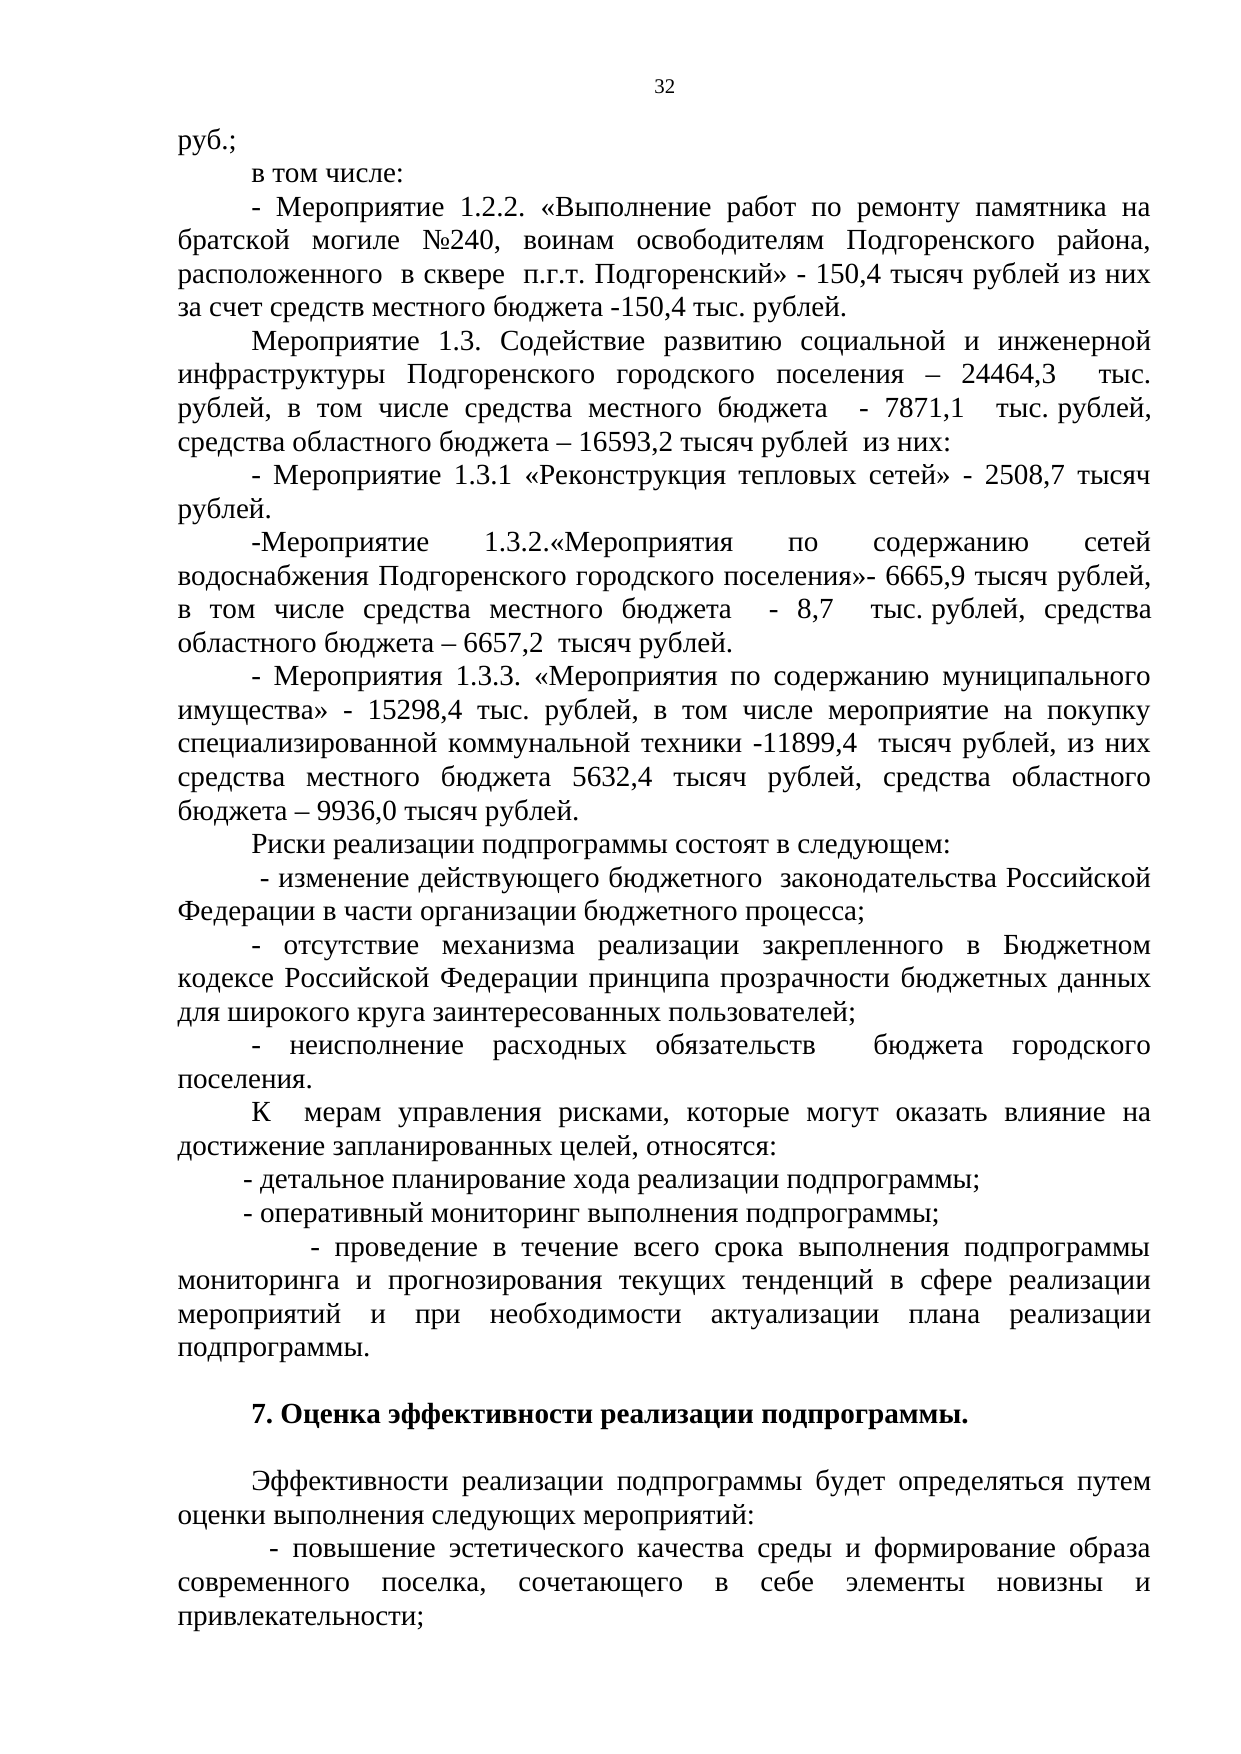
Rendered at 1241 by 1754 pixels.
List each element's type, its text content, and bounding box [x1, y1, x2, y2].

text -Мероприятие 1.3.2.«Мероприятия по содержанию сетей водоснабжения Подгоренского городского поселения»- 6665,9 тысяч рублей, в том числе средства местного бюджета - 8,7 тыс. рублей, средства областного бюджета – 6657,2 тысяч рублей. [177, 524, 1152, 658]
text - оперативный мониторинг выполнения подпрограммы; [177, 1195, 1152, 1229]
text - неисполнение расходных обязательств бюджета городского поселения. [177, 1027, 1152, 1094]
text - Мероприятие 1.2.2. «Выполнение работ по ремонту памятника на братской могиле №240, воинам освободителям Подгоренского района, расположенного в сквере п.г.т. Подгоренский» - 150,4 тысяч рублей из них за счет средств местного бюджета -150,4 тыс. рублей. [177, 189, 1152, 323]
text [177, 1531, 1152, 1631]
text Эффективности реализации подпрограммы будет определяться путем оценки выполнения следующих мероприятий: [177, 1463, 1152, 1531]
text в том числе: [177, 155, 1152, 189]
text К мерам управления рисками, которые могут оказать влияние на достижение запланированных целей, относятся: [177, 1094, 1152, 1162]
text - изменение действующего бюджетного законодательства Российской Федерации в части организации бюджетного процесса; [177, 860, 1152, 927]
text Риски реализации подпрограммы состоят в следующем: [177, 826, 1152, 860]
text - проведение в течение всего срока выполнения подпрограммы мониторинга и прогнозирования текущих тенденций в сфере реализации мероприятий и при необходимости актуализации плана реализации подпрограммы. [177, 1229, 1152, 1363]
text - отсутствие механизма реализации закрепленного в Бюджетном кодексе Российской Федерации принципа прозрачности бюджетных данных для широкого круга заинтересованных пользователей; [177, 927, 1152, 1027]
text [177, 122, 1152, 155]
text 7. Оценка эффективности реализации подпрограммы. [177, 1396, 1152, 1430]
text - детальное планирование хода реализации подпрограммы; [177, 1162, 1152, 1195]
text - Мероприятие 1.3.1 «Реконструкция тепловых сетей» - 2508,7 тысяч рублей. [177, 457, 1152, 524]
text Мероприятие 1.3. Содействие развитию социальной и инженерной инфраструктуры Подгоренского городского поселения – 24464,3 тыс. рублей, в том числе средства местного бюджета - 7871,1 тыс. рублей, средства областного бюджета – 16593,2 тысяч рублей из них: [177, 323, 1152, 457]
text - Мероприятия 1.3.3. «Мероприятия по содержанию муниципального имущества» - 15298,4 тыс. рублей, в том числе мероприятие на покупку специализированной коммунальной техники -11899,4 тысяч рублей, из них средства местного бюджета 5632,4 тысяч рублей, средства областного бюджета – 9936,0 тысяч рублей. [177, 658, 1152, 826]
